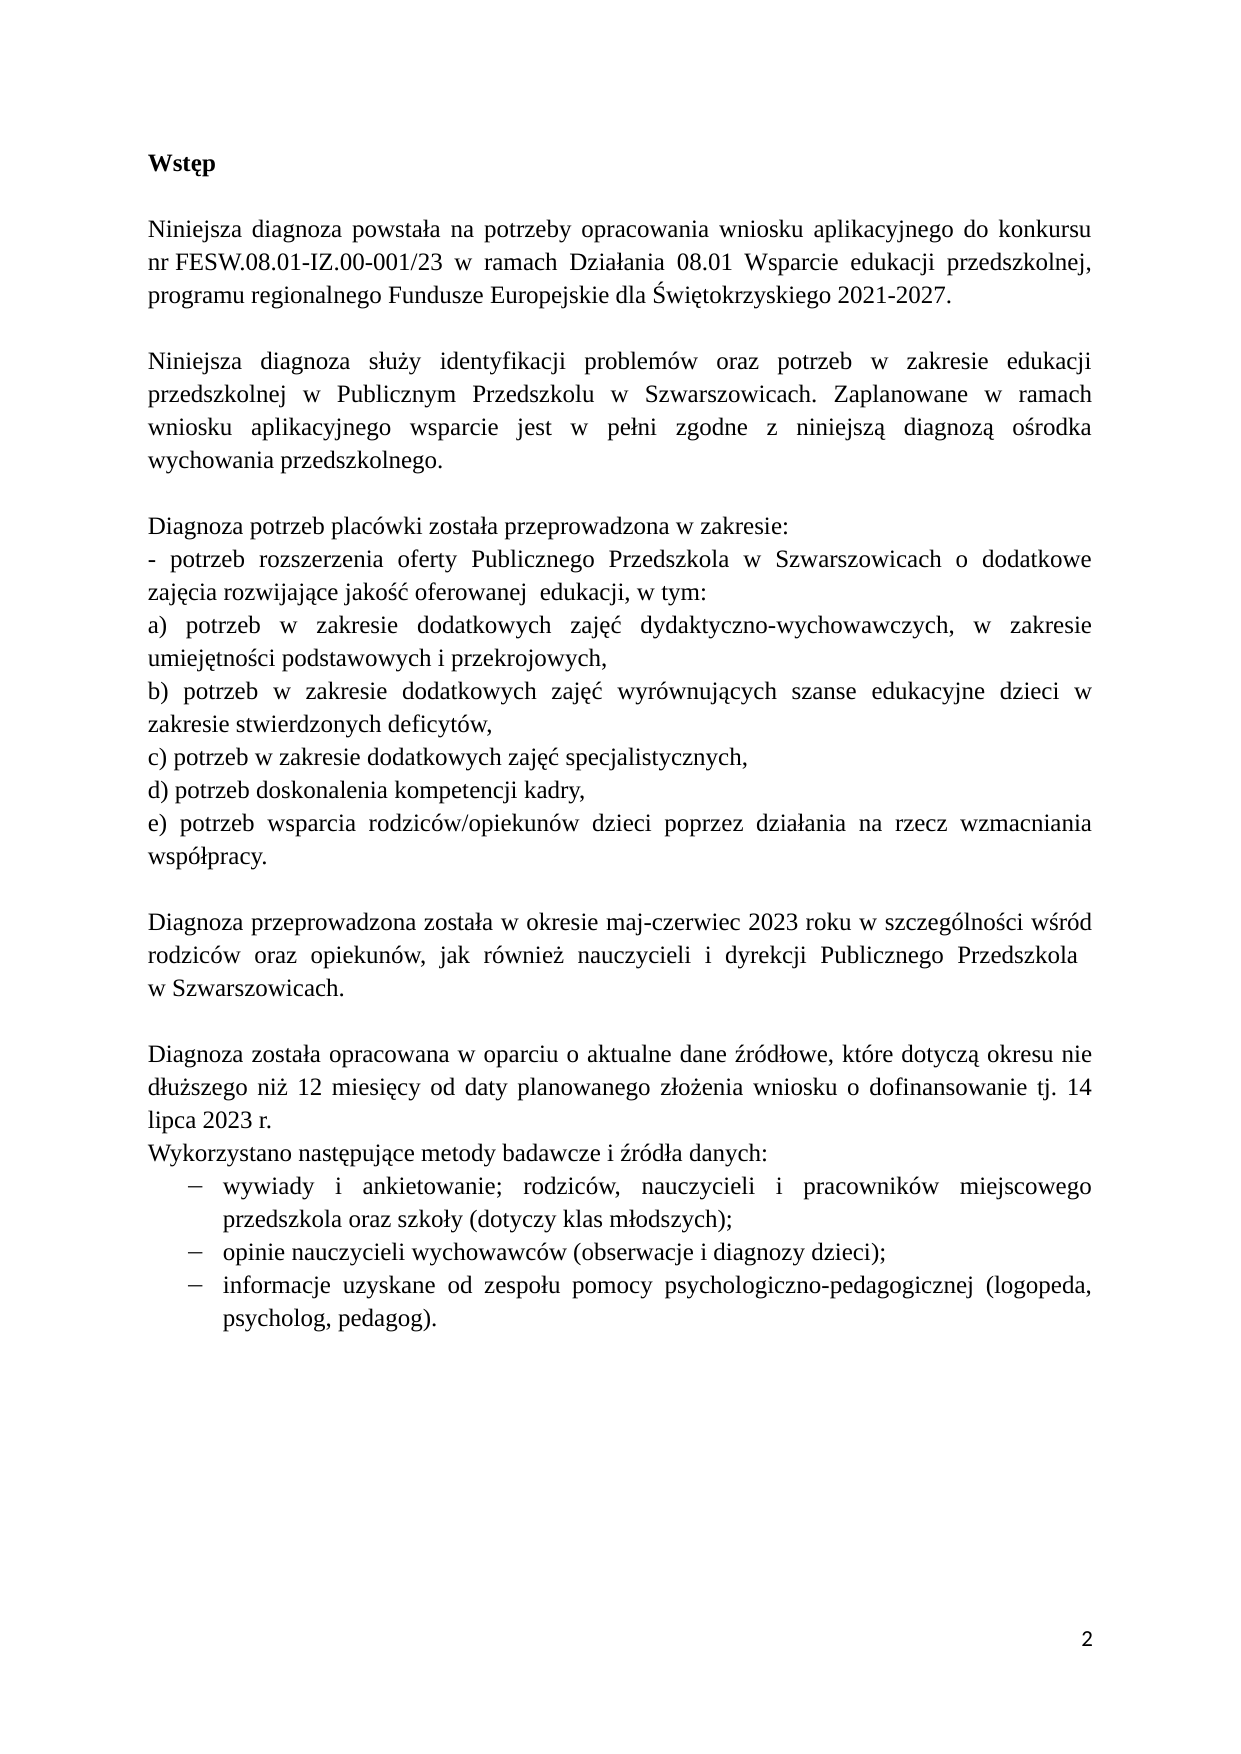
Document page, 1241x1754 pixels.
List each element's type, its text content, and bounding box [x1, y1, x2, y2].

text Niniejsza diagnoza powstała na potrzeby opracowania wniosku aplikacyjnego do konkursu nr FESW.08.01-IZ.00-001/23 w ramach Działania 08.01 Wsparcie edukacji przedszkolnej, programu regionalnego Fundusze Europejskie dla Świętokrzyskiego 2021-2027. [148, 214, 1093, 308]
text d) potrzeb doskonalenia kompetencji kadry, [148, 775, 1093, 804]
text Wstęp [148, 148, 1093, 176]
list wywiady i ankietowanie; rodziców, nauczycieli i pracowników miejscowego przedszkola oraz szkoły (dotyczy klas młodszych); [185, 1171, 1093, 1233]
text Wykorzystano następujące metody badawcze i źródła danych: [148, 1138, 1093, 1167]
text Diagnoza została opracowana w oparciu o aktualne dane źródłowe, które dotyczą okresu nie dłuższego niż 12 miesięcy od daty planowanego złożenia wniosku o dofinansowanie tj. 14 lipca 2023 r. [148, 1039, 1093, 1134]
text - potrzeb rozszerzenia oferty Publicznego Przedszkola w Szwarszowicach o dodatkowe zajęcia rozwijające jakość oferowanej edukacji, w tym: [148, 544, 1093, 606]
text Diagnoza przeprowadzona została w okresie maj-czerwiec 2023 roku w szczególności wśród rodziców oraz opiekunów, jak również nauczycieli i dyrekcji Publicznego Przedszkola w Szwarszowicach. [148, 907, 1093, 1002]
text b) potrzeb w zakresie dodatkowych zajęć wyrównujących szanse edukacyjne dzieci w zakresie stwierdzonych deficytów, [148, 676, 1093, 738]
text Niniejsza diagnoza służy identyfikacji problemów oraz potrzeb w zakresie edukacji przedszkolnej w Publicznym Przedszkolu w Szwarszowicach. Zaplanowane w ramach wniosku aplikacyjnego wsparcie jest w pełni zgodne z niniejszą diagnozą ośrodka wychowania przedszkolnego. [148, 346, 1093, 473]
text e) potrzeb wsparcia rodziców/opiekunów dzieci poprzez działania na rzecz wzmacniania współpracy. [148, 808, 1093, 870]
text Diagnoza potrzeb placówki została przeprowadzona w zakresie: [148, 511, 1093, 539]
list opinie nauczycieli wychowawców (obserwacje i diagnozy dzieci); [185, 1237, 1093, 1266]
list informacje uzyskane od zespołu pomocy psychologiczno-pedagogicznej (logopeda, psycholog, pedagog). [185, 1270, 1093, 1332]
text a) potrzeb w zakresie dodatkowych zajęć dydaktyczno-wychowawczych, w zakresie umiejętności podstawowych i przekrojowych, [148, 610, 1093, 672]
text c) potrzeb w zakresie dodatkowych zajęć specjalistycznych, [148, 742, 1093, 771]
